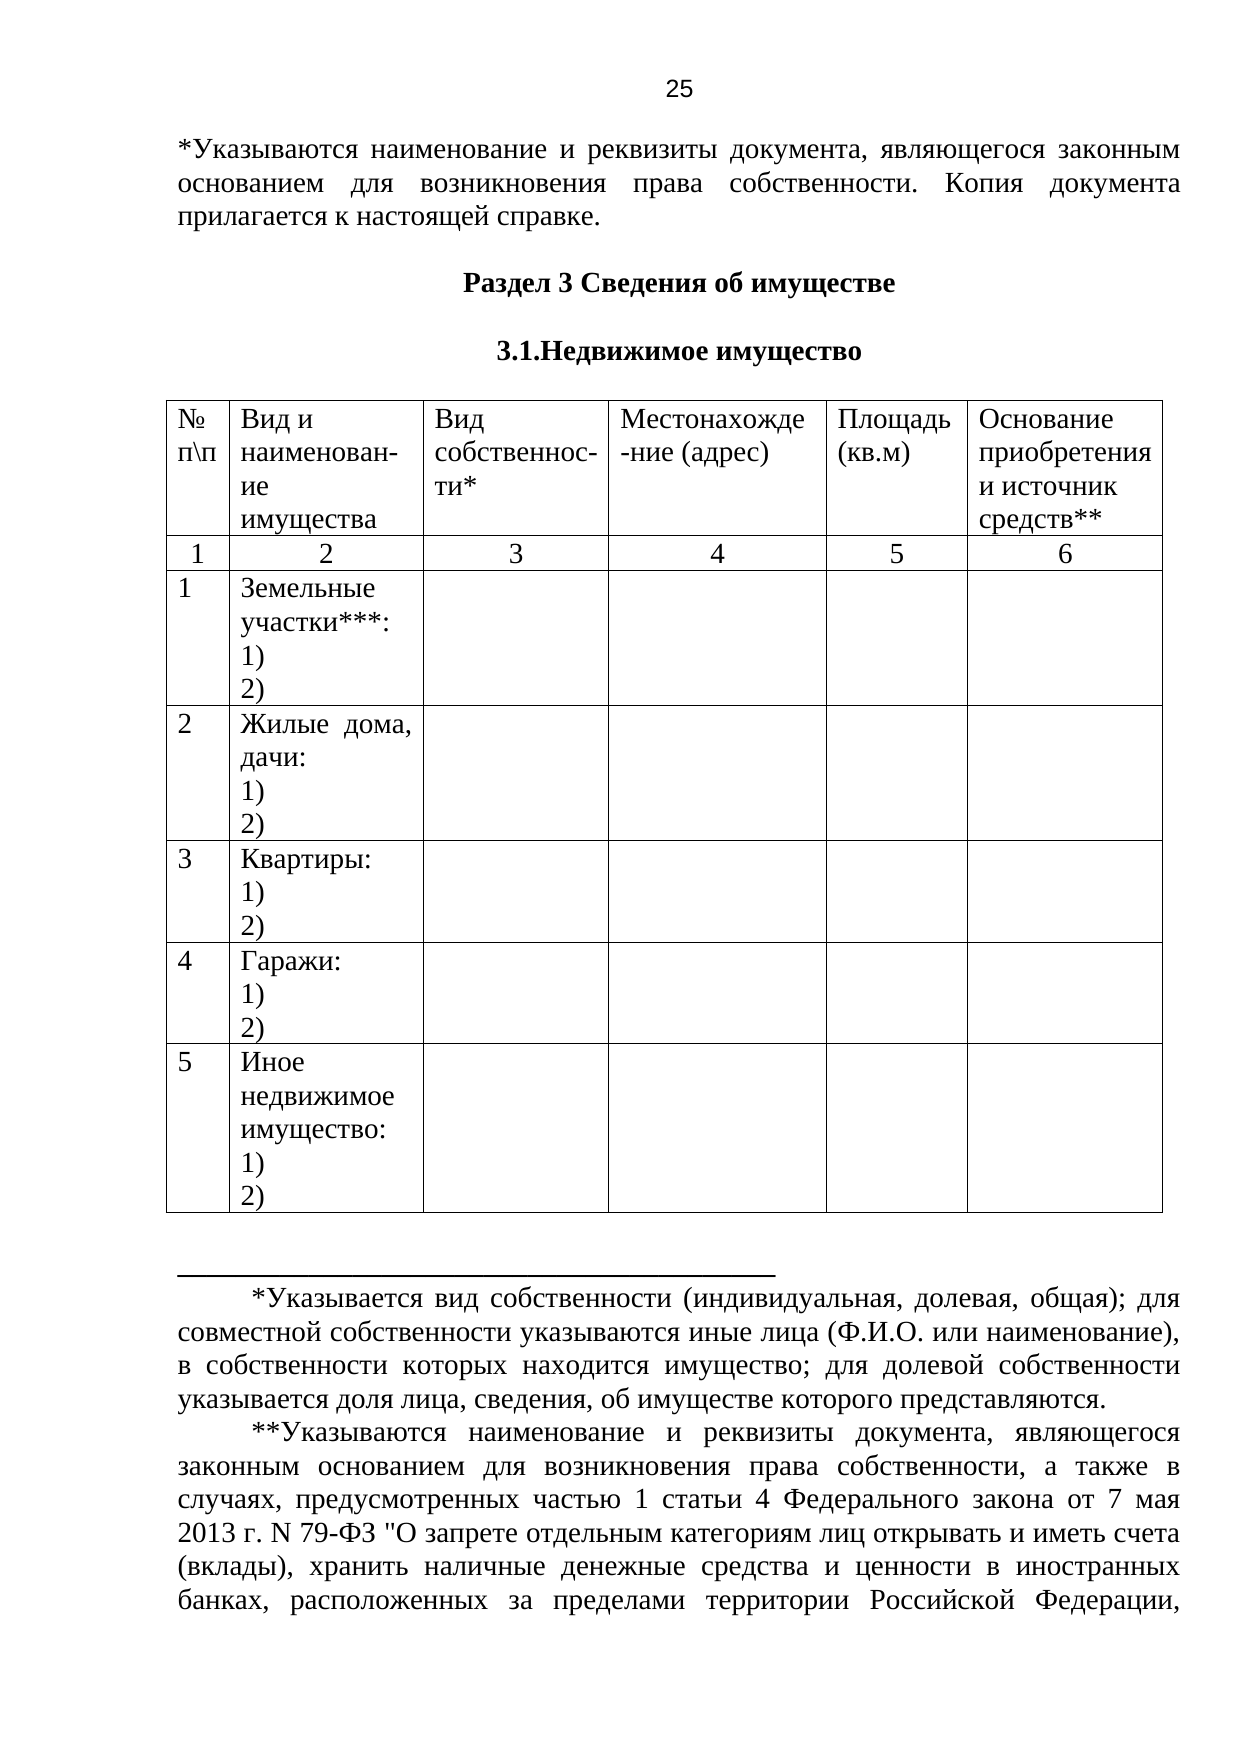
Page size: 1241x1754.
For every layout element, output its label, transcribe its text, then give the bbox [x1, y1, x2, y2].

text Раздел 3 Сведения об имуществе [177, 266, 1181, 299]
table_cell Земельные участки***: 1) 2) [230, 571, 423, 705]
table_cell [968, 706, 1162, 840]
table_cell 5 [167, 1044, 229, 1212]
table_cell 1 [167, 571, 229, 705]
table_cell [827, 943, 967, 1043]
table_cell [827, 841, 967, 942]
table_cell [609, 571, 826, 705]
table_cell [827, 706, 967, 840]
text *Указываются наименование и реквизиты документа, являющегося законным основанием для возникновения права собственности. Копия документа прилагается к настоящей справке. [177, 131, 1181, 232]
table_cell [609, 706, 826, 840]
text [177, 1414, 1181, 1616]
table_cell [827, 1044, 967, 1212]
table_cell Квартиры: 1) 2) [230, 841, 423, 942]
table_cell 5 [827, 536, 967, 569]
table_cell 2 [167, 706, 229, 840]
table_cell Жилые дома, дачи: 1) 2) [230, 706, 423, 840]
table_cell 6 [968, 536, 1162, 569]
table_header Вид собственнос-ти* [424, 401, 608, 535]
table_cell [968, 841, 1162, 942]
table_cell [424, 841, 608, 942]
text _________________________________________ [177, 1247, 1181, 1280]
table_header № п\п [167, 401, 229, 535]
table_header Основание приобретения и источник средств** [968, 401, 1162, 535]
table_cell [968, 943, 1162, 1043]
table_cell 3 [424, 536, 608, 569]
table_cell [968, 1044, 1162, 1212]
table_cell [424, 943, 608, 1043]
table_cell [609, 1044, 826, 1212]
text *Указывается вид собственности (индивидуальная, долевая, общая); для совместной собственности указываются иные лица (Ф.И.О. или наименование), в собственности которых находится имущество; для долевой собственности указывается доля лица, сведения, об имуществе которого представляются. [177, 1280, 1181, 1414]
table_cell [424, 571, 608, 705]
table_cell Иное недвижимое имущество: 1) 2) [230, 1044, 423, 1212]
table_cell 3 [167, 841, 229, 942]
text 3.1.Недвижимое имущество [177, 333, 1181, 366]
table_cell [827, 571, 967, 705]
table_cell Гаражи: 1) 2) [230, 943, 423, 1043]
table_cell 2 [230, 536, 423, 569]
table_cell 4 [609, 536, 826, 569]
table_cell [424, 706, 608, 840]
table_cell 1 [167, 536, 229, 569]
table_header Площадь (кв.м) [827, 401, 967, 535]
table_cell [609, 943, 826, 1043]
table_cell 4 [167, 943, 229, 1043]
table_cell [968, 571, 1162, 705]
table_header Местонахожде-ние (адрес) [609, 401, 826, 535]
table_header Вид и наименован-ие имущества [230, 401, 423, 535]
table_cell [424, 1044, 608, 1212]
table_cell [609, 841, 826, 942]
